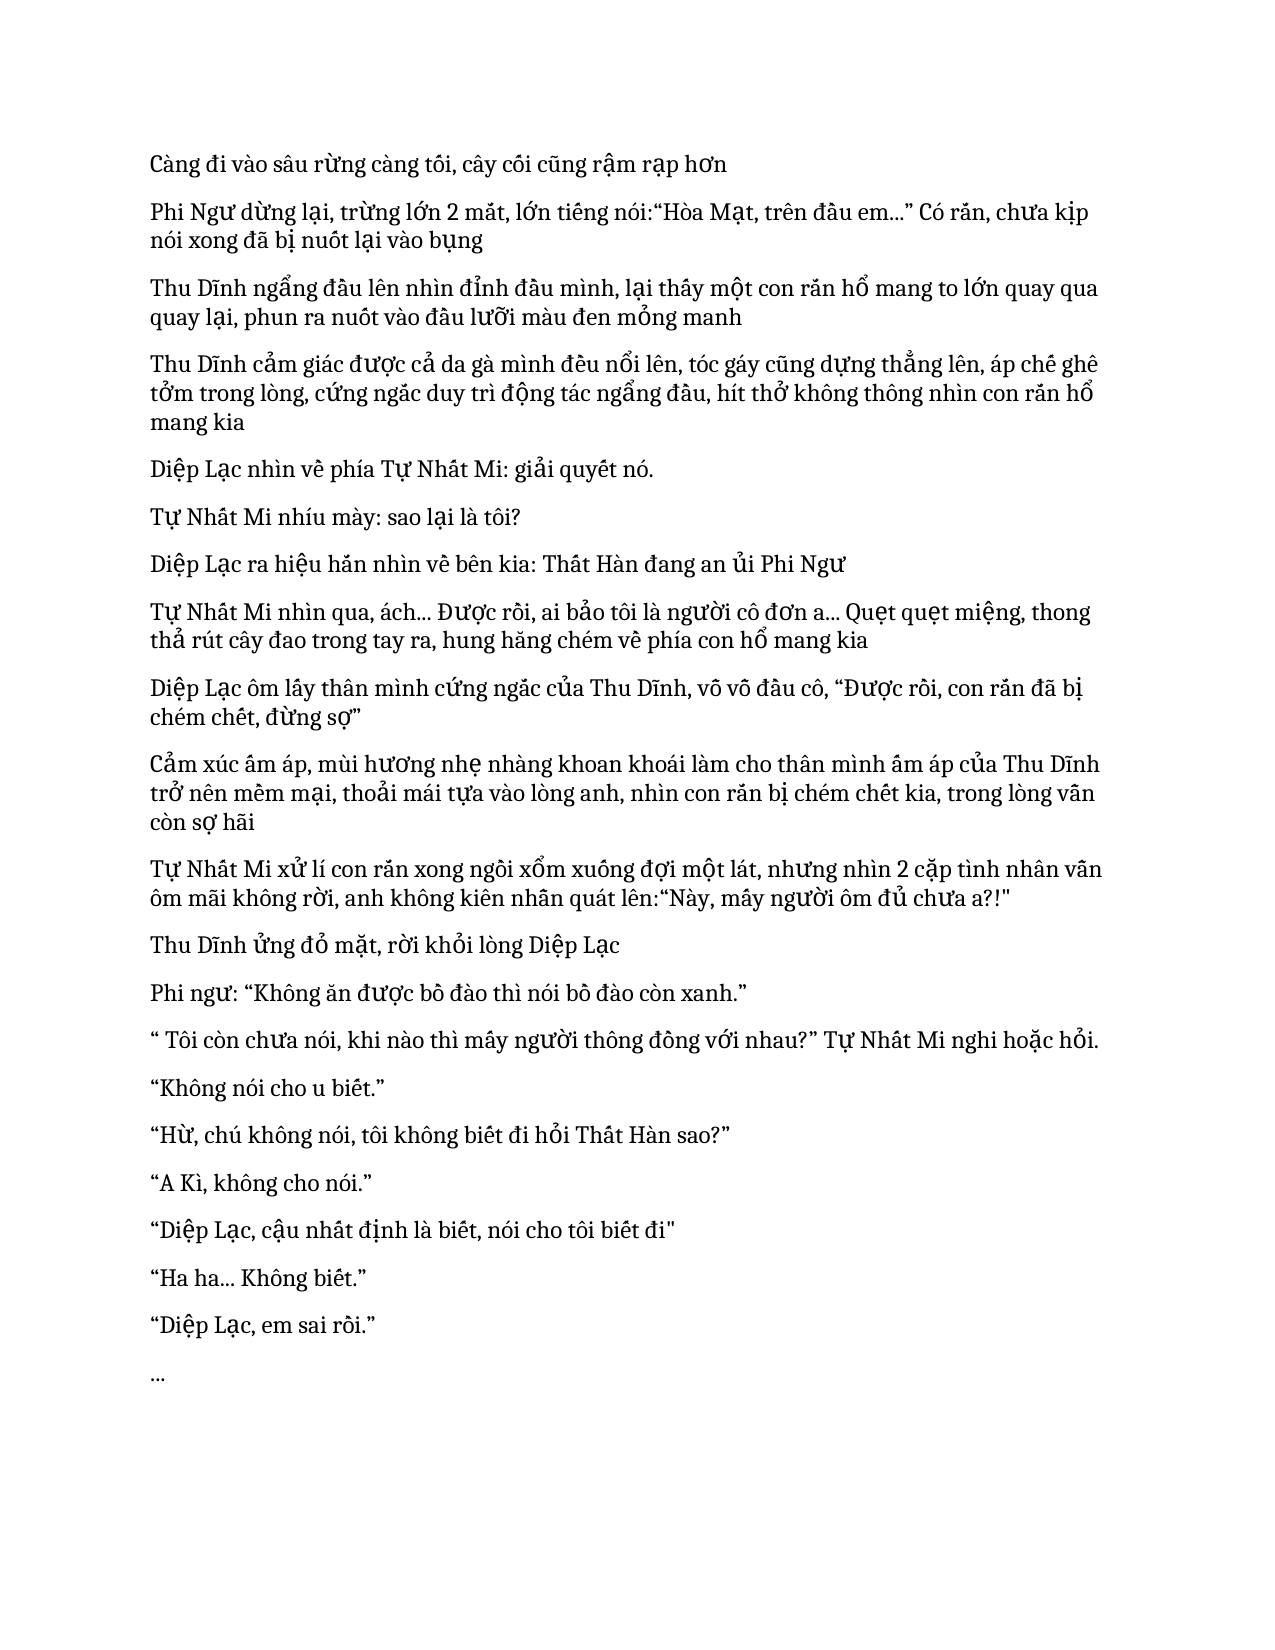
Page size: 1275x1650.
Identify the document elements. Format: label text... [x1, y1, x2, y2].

text Phi Ngư dừng lại, trừng lớn 2 mắt, lớn tiếng nói:“Hòa Mạt, trên đầu em...” Có rắn, chưa kịp nói xong đã bị nuốt lại vào bụng [150, 197, 1125, 255]
text “Không nói cho u biết.” [150, 1074, 1125, 1102]
text Tự Nhất Mi xử lí con rắn xong ngồi xổm xuống đợi một lát, nhưng nhìn 2 cặp tình nhân vẫn ôm mãi không rời, anh không kiên nhẫn quát lên:“Này, mấy người ôm đủ chưa a?!" [150, 855, 1125, 912]
text Diệp Lạc ra hiệu hắn nhìn về bên kia: Thất Hàn đang an ủi Phi Ngư [150, 550, 1125, 579]
text Thu Dĩnh cảm giác được cả da gà mình đều nổi lên, tóc gáy cũng dựng thẳng lên, áp chế ghê tởm trong lòng, cứng ngắc duy trì động tác ngẩng đầu, hít thở không thông nhìn con rắn hổ mang kia [150, 350, 1125, 436]
text Thu Dĩnh ửng đỏ mặt, rời khỏi lòng Diệp Lạc [150, 931, 1125, 960]
text Tự Nhất Mi nhìn qua, ách... Được rồi, ai bảo tôi là người cô đơn a... Quẹt quẹt miệng, thong thả rút cây đao trong tay ra, hung hăng chém về phía con hổ mang kia [150, 597, 1125, 655]
text “ Tôi còn chưa nói, khi nào thì mấy người thông đồng với nhau?” Tự Nhất Mi nghi hoặc hỏi. [150, 1026, 1125, 1055]
text Tự Nhất Mi nhíu mày: sao lại là tôi? [150, 502, 1125, 531]
text Càng đi vào sâu rừng càng tối, cây cối cũng rậm rạp hơn [150, 150, 1125, 179]
text “Hừ, chú không nói, tôi không biết đi hỏi Thất Hàn sao?” [150, 1121, 1125, 1150]
text Thu Dĩnh ngẩng đầu lên nhìn đỉnh đầu mình, lại thấy một con rắn hổ mang to lớn quay qua quay lại, phun ra nuốt vào đầu lưỡi màu đen mỏng manh [150, 274, 1125, 331]
text “Diệp Lạc, cậu nhất định là biết, nói cho tôi biết đi" [150, 1216, 1125, 1245]
text “Ha ha... Không biết.” [150, 1264, 1125, 1292]
text ... [150, 1359, 1125, 1387]
text Cảm xúc ấm áp, mùi hương nhẹ nhàng khoan khoái làm cho thân mình ấm áp của Thu Dĩnh trở nên mềm mại, thoải mái tựa vào lòng anh, nhìn con rắn bị chém chết kia, trong lòng vẫn còn sợ hãi [150, 750, 1125, 836]
text Phi ngư: “Không ăn được bồ đào thì nói bồ đào còn xanh.” [150, 979, 1125, 1007]
text “Diệp Lạc, em sai rồi.” [150, 1311, 1125, 1340]
text Diệp Lạc ôm lấy thân mình cứng ngắc của Thu Dĩnh, vỗ vỗ đầu cô, “Được rồi, con rắn đã bị chém chết, đừng sợ” [150, 674, 1125, 731]
text Diệp Lạc nhìn về phía Tự Nhất Mi: giải quyết nó. [150, 455, 1125, 484]
text “A Kì, không cho nói.” [150, 1169, 1125, 1197]
